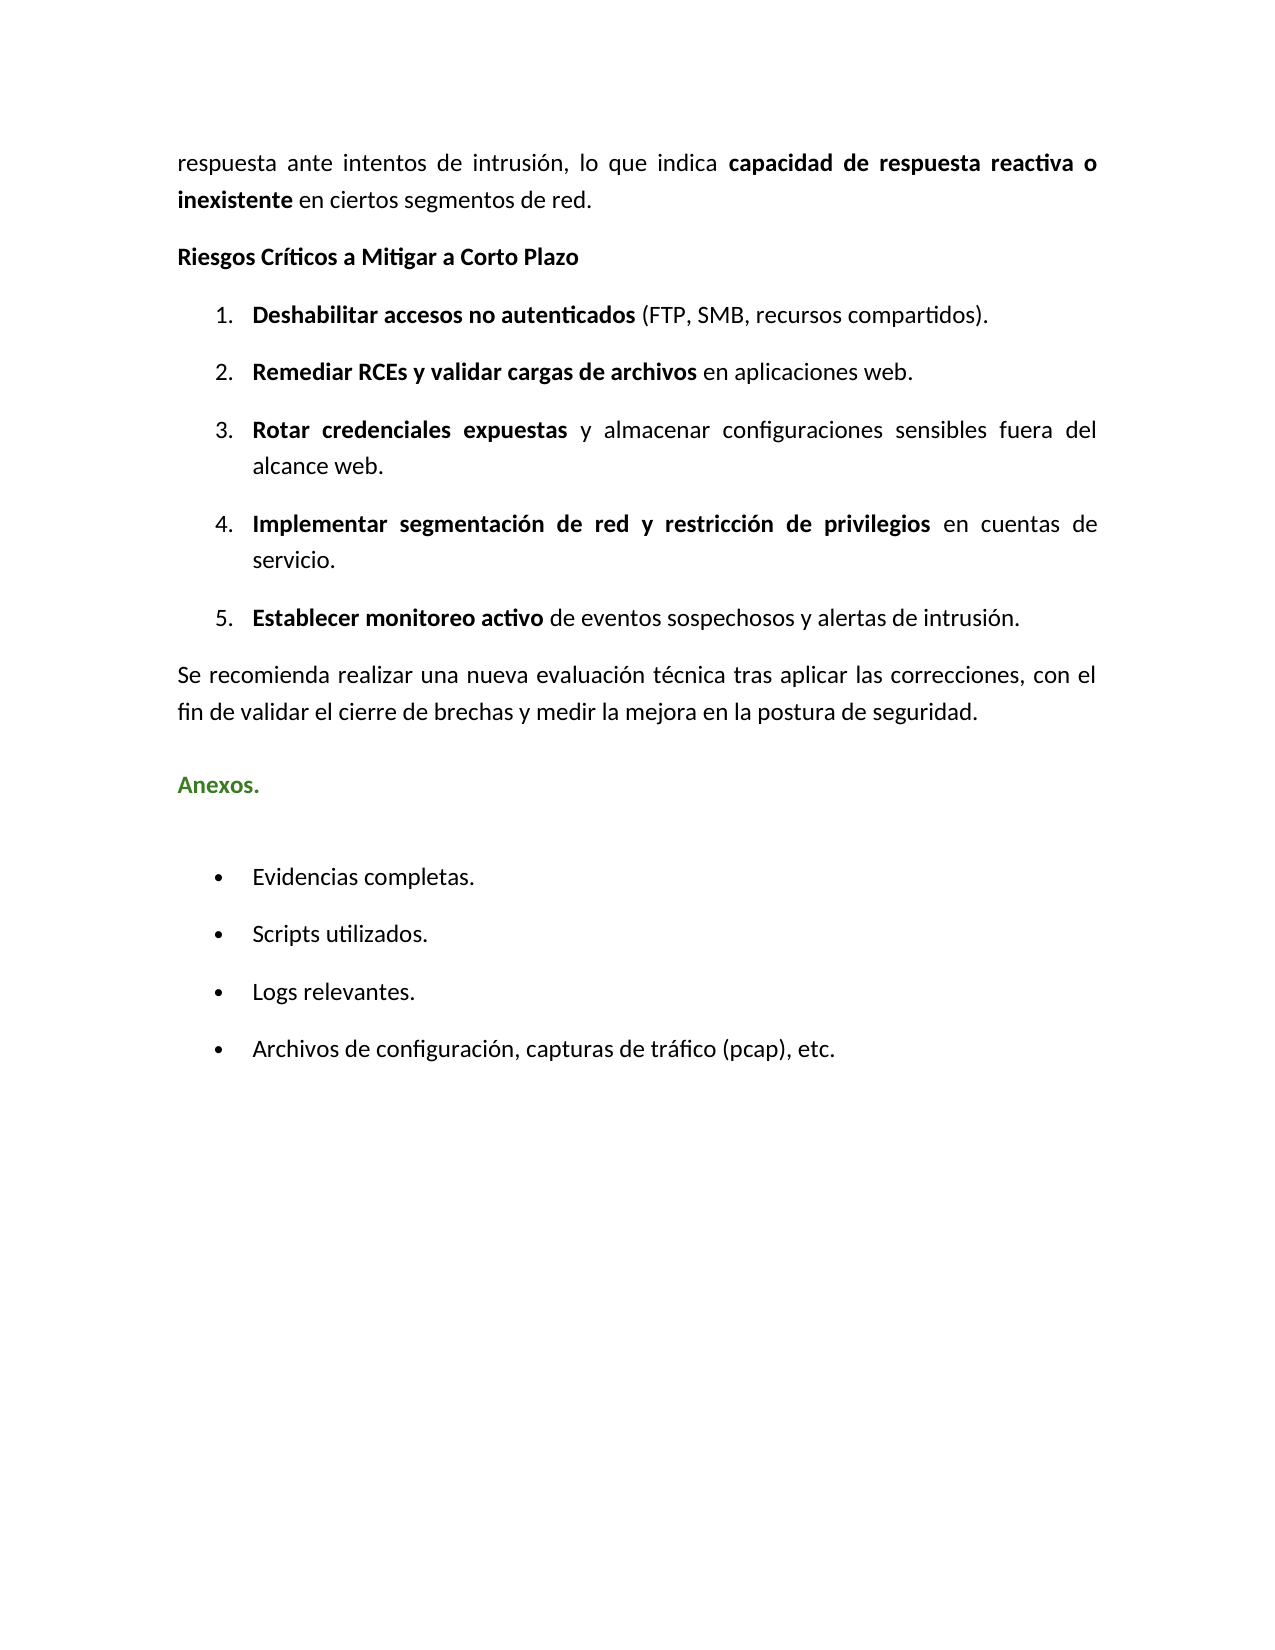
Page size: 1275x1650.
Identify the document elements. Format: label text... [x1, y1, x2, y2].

list Implementar segmentación de red y restricción de privilegios en cuentas de servicio. [215, 508, 1098, 575]
list Rotar credenciales expuestas y almacenar configuraciones sensibles fuera del alcance web. [215, 414, 1098, 481]
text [177, 148, 1098, 215]
subtitle Anexos. [177, 770, 1098, 800]
list Establecer monitoreo activo de eventos sospechosos y alertas de intrusión. [215, 602, 1098, 632]
text Se recomienda realizar una nueva evaluación técnica tras aplicar las correcciones, con el fin de validar el cierre de brechas y medir la mejora en la postura de seguridad. [177, 659, 1098, 726]
list Evidencias completas. [215, 861, 1098, 891]
text Riesgos Críticos a Mitigar a Corto Plazo [177, 242, 1098, 272]
list Logs relevantes. [215, 976, 1098, 1006]
list Remediar RCEs y validar cargas de archivos en aplicaciones web. [215, 356, 1098, 387]
list Archivos de configuración, capturas de tráfico (pcap), etc. [215, 1033, 1098, 1064]
list Deshabilitar accesos no autenticados (FTP, SMB, recursos compartidos). [215, 299, 1098, 329]
list Scripts utilizados. [215, 918, 1098, 949]
